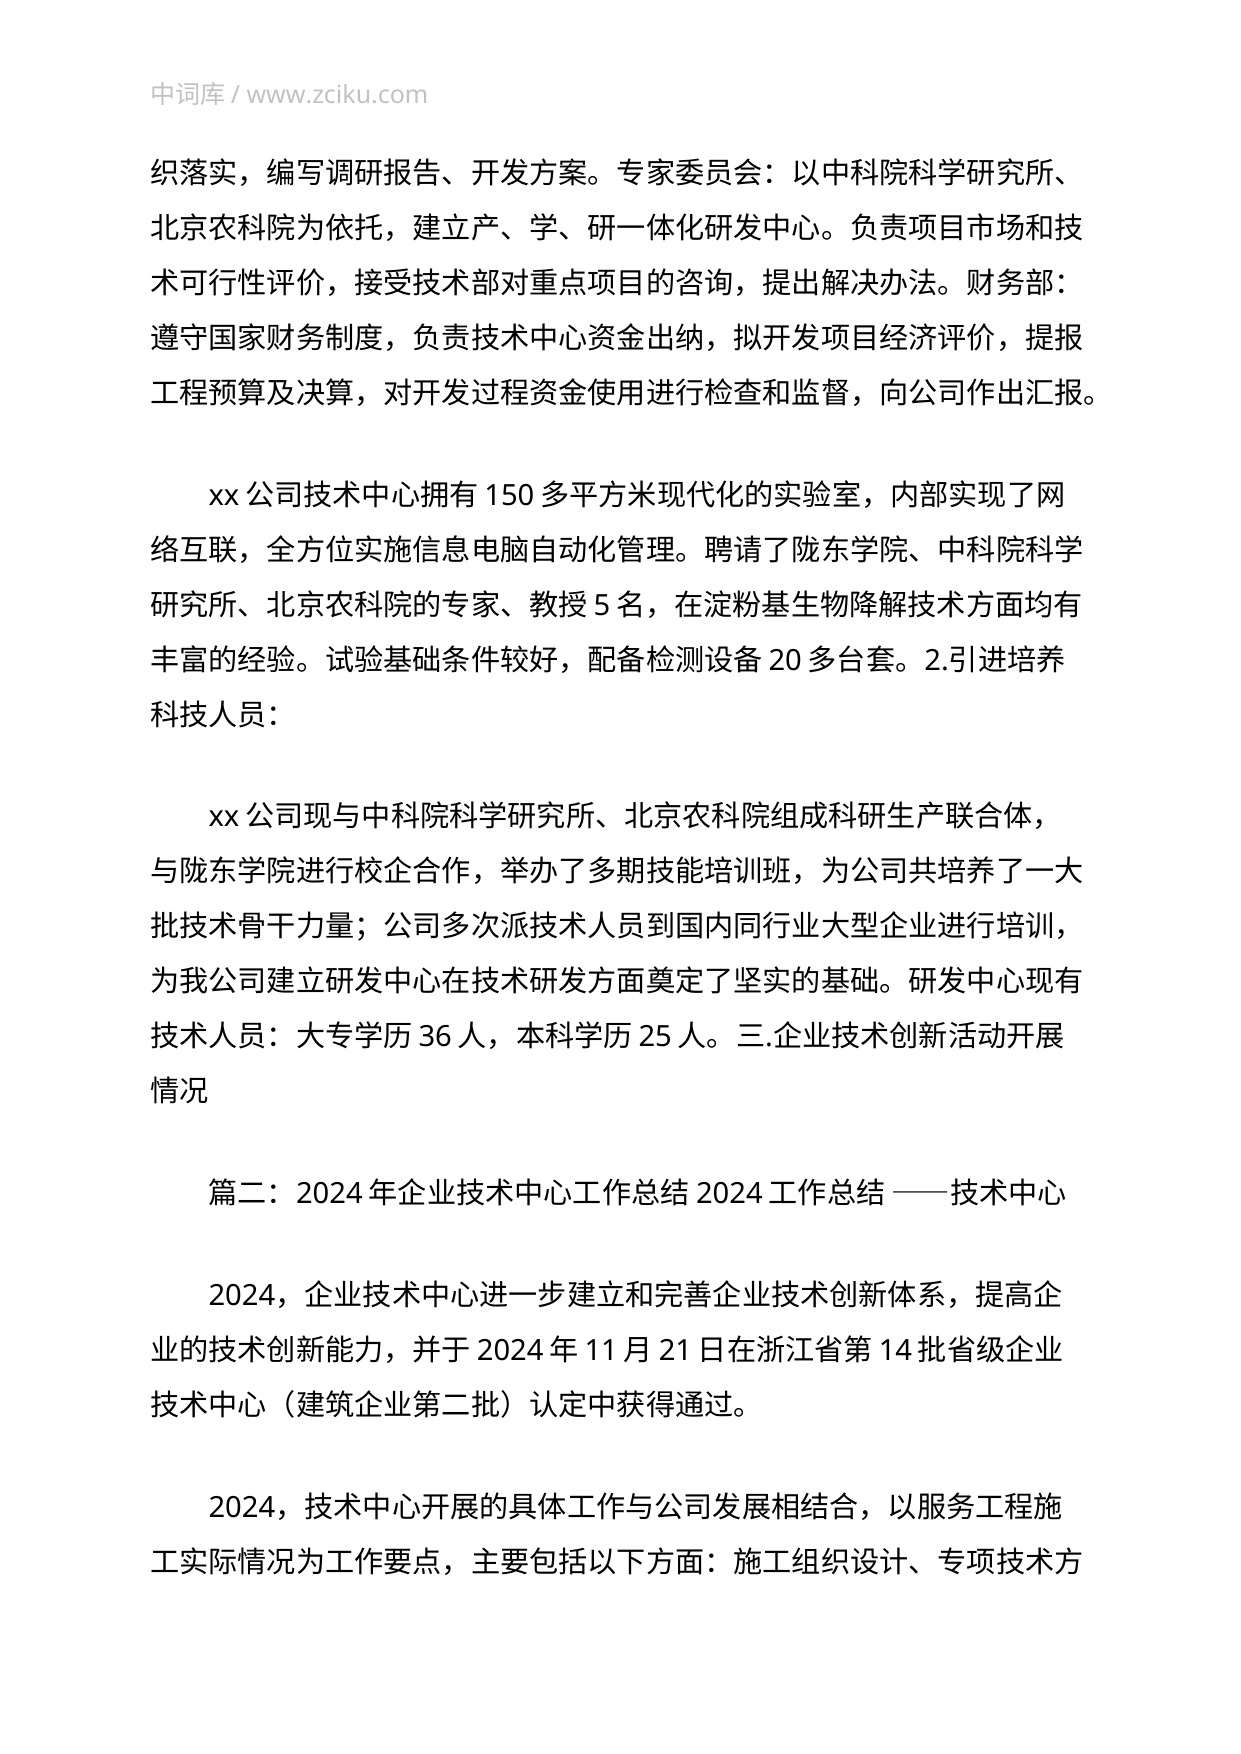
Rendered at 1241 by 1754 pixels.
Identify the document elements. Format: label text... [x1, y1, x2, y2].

text 篇二：2024年企业技术中心工作总结 2024工作总结 ——技术中心 [150, 1169, 1090, 1212]
text xx公司技术中心拥有150多平方米现代化的实验室，内部实现了网络互联，全方位实施信息电脑自动化管理。聘请了陇东学院、中科院科学研究所、北京农科院的专家、教授5名，在淀粉基生物降解技术方面均有丰富的经验。试验基础条件较好，配备检测设备20多台套。2.引进培养科技人员： [150, 471, 1090, 733]
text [150, 1483, 1090, 1581]
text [150, 150, 1090, 412]
text 2024，企业技术中心进一步建立和完善企业技术创新体系，提高企业的技术创新能力，并于2024年11月21日在浙江省第14批省级企业技术中心（建筑企业第二批）认定中获得通过。 [150, 1271, 1090, 1424]
text xx公司现与中科院科学研究所、北京农科院组成科研生产联合体，与陇东学院进行校企合作，举办了多期技能培训班，为公司共培养了一大批技术骨干力量；公司多次派技术人员到国内同行业大型企业进行培训，为我公司建立研发中心在技术研发方面奠定了坚实的基础。研发中心现有技术人员：大专学历36人，本科学历25人。三.企业技术创新活动开展情况 [150, 793, 1090, 1110]
